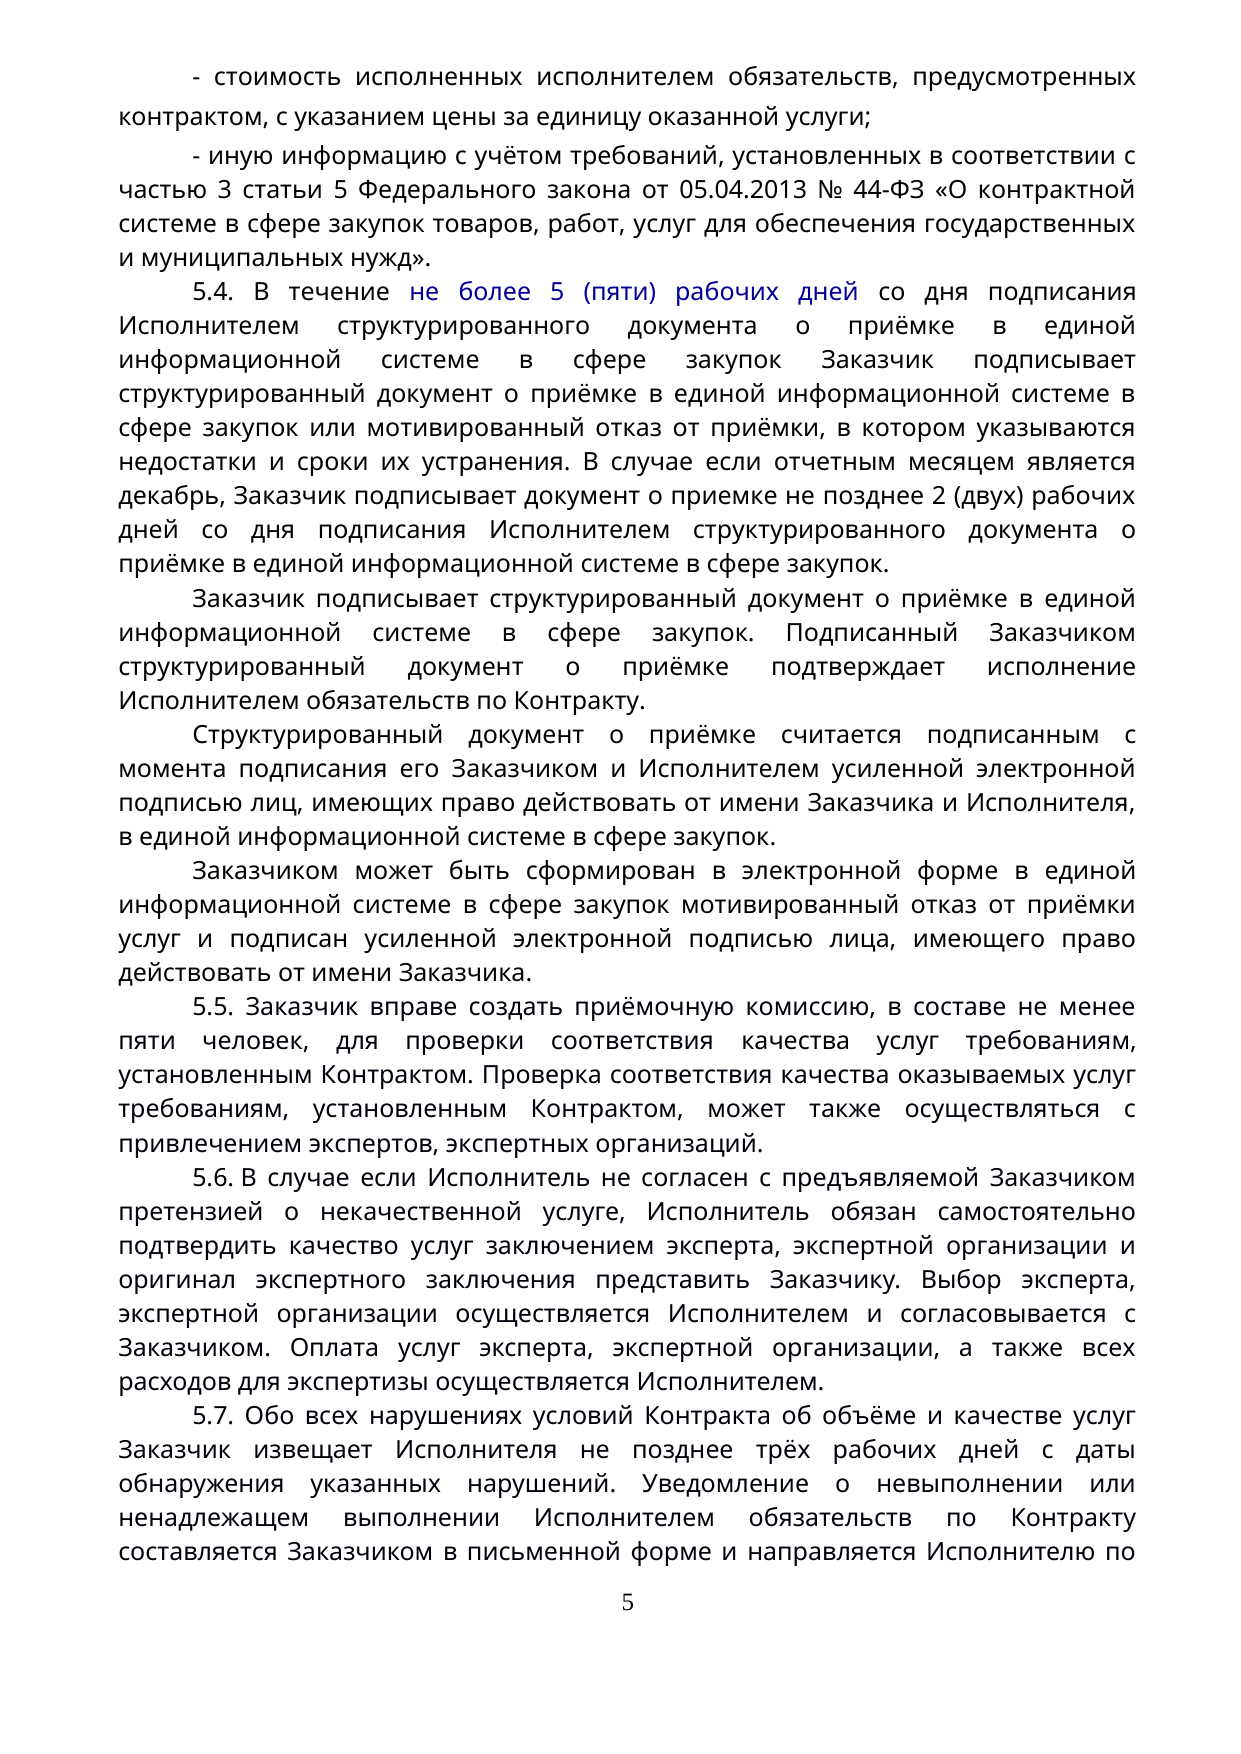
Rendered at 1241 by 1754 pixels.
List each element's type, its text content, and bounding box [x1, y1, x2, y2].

text - стоимость исполненных исполнителем обязательств, предусмотренных контрактом, с указанием цены за единицу оказанной услуги; [118, 59, 1137, 132]
text Структурированный документ о приёмке считается подписанным с момента подписания его Заказчиком и Исполнителем усиленной электронной подписью лиц, имеющих право действовать от имени Заказчика и Исполнителя, в единой информационной системе в сфере закупок. [118, 716, 1137, 853]
text Заказчиком может быть сформирован в электронной форме в единой информационной системе в сфере закупок мотивированный отказ от приёмки услуг и подписан усиленной электронной подписью лица, имеющего право действовать от имени Заказчика. [118, 853, 1137, 989]
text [118, 1398, 1137, 1568]
text - иную информацию с учётом требований, установленных в соответствии с частью 3 статьи 5 Федерального закона от 05.04.2013 № 44-ФЗ «О контрактной системе в сфере закупок товаров, работ, услуг для обеспечения государственных и муниципальных нужд». [118, 137, 1137, 274]
text 5.5. Заказчик вправе создать приёмочную комиссию, в составе не менее пяти человек, для проверки соответствия качества услуг требованиям, установленным Контрактом. Проверка соответствия качества оказываемых услуг требованиям, установленным Контрактом, может также осуществляться с привлечением экспертов, экспертных организаций. [118, 989, 1137, 1159]
text Заказчик подписывает структурированный документ о приёмке в единой информационной системе в сфере закупок. Подписанный Заказчиком структурированный документ о приёмке подтверждает исполнение Исполнителем обязательств по Контракту. [118, 580, 1137, 716]
text 5.4. В течение не более 5 (пяти) рабочих дней со дня подписания Исполнителем структурированного документа о приёмке в единой информационной системе в сфере закупок Заказчик подписывает структурированный документ о приёмке в единой информационной системе в сфере закупок или мотивированный отказ от приёмки, в котором указываются недостатки и сроки их устранения. В случае если отчетным месяцем является декабрь, Заказчик подписывает документ о приемке не позднее 2 (двух) рабочих дней со дня подписания Исполнителем структурированного документа о приёмке в единой информационной системе в сфере закупок. [118, 274, 1137, 580]
text 5.6. В случае если Исполнитель не согласен с предъявляемой Заказчиком претензией о некачественной услуге, Исполнитель обязан самостоятельно подтвердить качество услуг заключением эксперта, экспертной организации и оригинал экспертного заключения представить Заказчику. Выбор эксперта, экспертной организации осуществляется Исполнителем и согласовывается с Заказчиком. Оплата услуг эксперта, экспертной организации, а также всех расходов для экспертизы осуществляется Исполнителем. [118, 1159, 1137, 1398]
